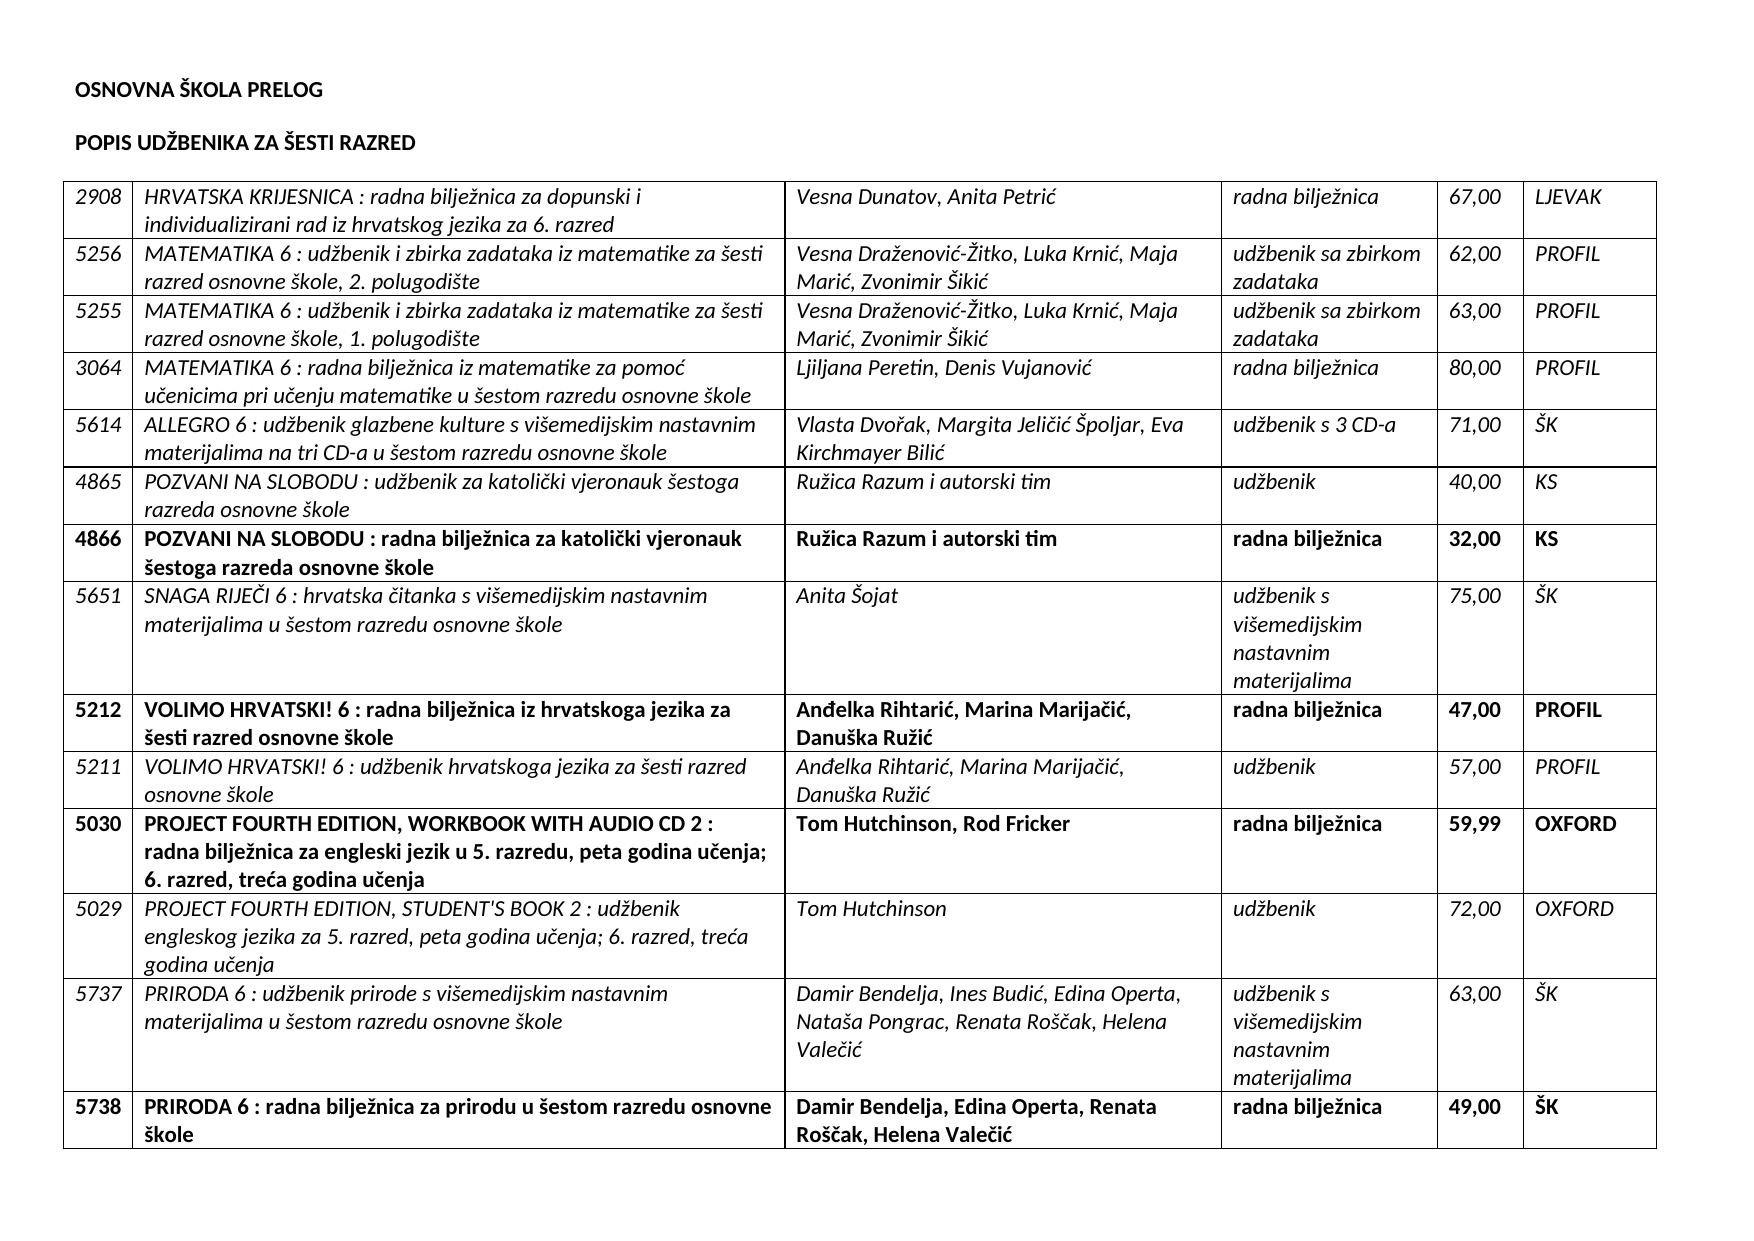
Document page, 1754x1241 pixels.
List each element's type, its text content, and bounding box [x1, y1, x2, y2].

table_cell Anđelka Rihtarić, Marina Marijačić, Danuška Ružić [786, 695, 1221, 751]
table_cell Ružica Razum i autorski tim [786, 525, 1221, 581]
table_cell Vlasta Dvořak, Margita Jeličić Špoljar, Eva Kirchmayer Bilić [786, 410, 1221, 466]
table_cell 63,00 [1438, 296, 1523, 352]
table_cell KS [1524, 525, 1656, 581]
table_cell VOLIMO HRVATSKI! 6 : udžbenik hrvatskoga jezika za šesti razred osnovne škole [133, 752, 784, 808]
table_cell Damir Bendelja, Edina Operta, Renata Roščak, Helena Valečić [786, 1092, 1221, 1148]
table_cell MATEMATIKA 6 : udžbenik i zbirka zadataka iz matematike za šesti razred osnovne škole, 2. polugodište [133, 239, 784, 295]
table_header 2908 [64, 182, 132, 238]
table_cell POZVANI NA SLOBODU : radna bilježnica za katolički vjeronauk šestoga razreda osnovne škole [133, 525, 784, 581]
table_cell udžbenik [1222, 752, 1437, 808]
table_cell 5738 [64, 1092, 132, 1148]
table_cell PROFIL [1524, 752, 1656, 808]
table_cell PROFIL [1524, 353, 1656, 409]
table_cell KS [1524, 468, 1656, 523]
table_cell 72,00 [1438, 894, 1523, 978]
table_cell PROFIL [1524, 296, 1656, 352]
table_cell 4866 [64, 525, 132, 581]
table_cell PROJECT FOURTH EDITION, WORKBOOK WITH AUDIO CD 2 : radna bilježnica za engleski jezik u 5. razredu, peta godina učenja; 6. razred, treća godina učenja [133, 809, 784, 893]
table_cell Anita Šojat [786, 582, 1221, 694]
table_cell 5256 [64, 239, 132, 295]
table_cell 75,00 [1438, 582, 1523, 694]
table_cell ALLEGRO 6 : udžbenik glazbene kulture s višemedijskim nastavnim materijalima na tri CD-a u šestom razredu osnovne škole [133, 410, 784, 466]
table_cell radna bilježnica [1222, 809, 1437, 893]
table_cell 59,99 [1438, 809, 1523, 893]
table_cell Vesna Draženović-Žitko, Luka Krnić, Maja Marić, Zvonimir Šikić [786, 296, 1221, 352]
table_cell Ružica Razum i autorski tim [786, 468, 1221, 523]
table_cell udžbenik [1222, 894, 1437, 978]
table_cell Tom Hutchinson, Rod Fricker [786, 809, 1221, 893]
table_cell Tom Hutchinson [786, 894, 1221, 978]
text POPIS UDŽBENIKA ZA ŠESTI RAZRED [75, 128, 1679, 156]
table_cell udžbenik [1222, 468, 1437, 523]
table_cell 47,00 [1438, 695, 1523, 751]
table_header HRVATSKA KRIJESNICA : radna bilježnica za dopunski i individualizirani rad iz hrvatskog jezika za 6. razred [133, 182, 784, 238]
table_cell PROJECT FOURTH EDITION, STUDENT'S BOOK 2 : udžbenik engleskog jezika za 5. razred, peta godina učenja; 6. razred, treća godina učenja [133, 894, 784, 978]
table_cell 40,00 [1438, 468, 1523, 523]
table_cell udžbenik sa zbirkom zadataka [1222, 296, 1437, 352]
table_cell MATEMATIKA 6 : udžbenik i zbirka zadataka iz matematike za šesti razred osnovne škole, 1. polugodište [133, 296, 784, 352]
table_cell PROFIL [1524, 695, 1656, 751]
table_cell 5029 [64, 894, 132, 978]
table_cell ŠK [1524, 582, 1656, 694]
table_cell PRIRODA 6 : radna bilježnica za prirodu u šestom razredu osnovne škole [133, 1092, 784, 1148]
table_cell 4865 [64, 468, 132, 523]
table_cell ŠK [1524, 1092, 1656, 1148]
table_cell SNAGA RIJEČI 6 : hrvatska čitanka s višemedijskim nastavnim materijalima u šestom razredu osnovne škole [133, 582, 784, 694]
table_cell 5651 [64, 582, 132, 694]
table_cell 5030 [64, 809, 132, 893]
table_cell radna bilježnica [1222, 353, 1437, 409]
table_cell Damir Bendelja, Ines Budić, Edina Operta, Nataša Pongrac, Renata Roščak, Helena Valečić [786, 979, 1221, 1091]
table_cell VOLIMO HRVATSKI! 6 : radna bilježnica iz hrvatskoga jezika za šesti razred osnovne škole [133, 695, 784, 751]
table_cell udžbenik s višemedijskim nastavnim materijalima [1222, 582, 1437, 694]
table_header LJEVAK [1524, 182, 1656, 238]
table_cell udžbenik sa zbirkom zadataka [1222, 239, 1437, 295]
table_cell radna bilježnica [1222, 1092, 1437, 1148]
table_cell 5211 [64, 752, 132, 808]
table_cell 80,00 [1438, 353, 1523, 409]
table_cell 57,00 [1438, 752, 1523, 808]
table_cell udžbenik s 3 CD-a [1222, 410, 1437, 466]
table_cell 63,00 [1438, 979, 1523, 1091]
table_cell ŠK [1524, 410, 1656, 466]
table_header Vesna Dunatov, Anita Petrić [786, 182, 1221, 238]
text OSNOVNA ŠKOLA PRELOG [75, 75, 1679, 103]
table_cell Ljiljana Peretin, Denis Vujanović [786, 353, 1221, 409]
table_header radna bilježnica [1222, 182, 1437, 238]
table_cell 5737 [64, 979, 132, 1091]
table_cell Vesna Draženović-Žitko, Luka Krnić, Maja Marić, Zvonimir Šikić [786, 239, 1221, 295]
table_cell radna bilježnica [1222, 525, 1437, 581]
table_cell Anđelka Rihtarić, Marina Marijačić, Danuška Ružić [786, 752, 1221, 808]
table_cell 32,00 [1438, 525, 1523, 581]
table_cell MATEMATIKA 6 : radna bilježnica iz matematike za pomoć učenicima pri učenju matematike u šestom razredu osnovne škole [133, 353, 784, 409]
table_cell 49,00 [1438, 1092, 1523, 1148]
table_cell 5212 [64, 695, 132, 751]
table_cell 5614 [64, 410, 132, 466]
table_cell udžbenik s višemedijskim nastavnim materijalima [1222, 979, 1437, 1091]
table_cell 5255 [64, 296, 132, 352]
table_cell 71,00 [1438, 410, 1523, 466]
table_header 67,00 [1438, 182, 1523, 238]
table_cell 3064 [64, 353, 132, 409]
table_cell POZVANI NA SLOBODU : udžbenik za katolički vjeronauk šestoga razreda osnovne škole [133, 468, 784, 523]
table_cell OXFORD [1524, 894, 1656, 978]
table_cell 62,00 [1438, 239, 1523, 295]
table_cell PROFIL [1524, 239, 1656, 295]
table_cell ŠK [1524, 979, 1656, 1091]
table_cell OXFORD [1524, 809, 1656, 893]
table_cell radna bilježnica [1222, 695, 1437, 751]
table_cell PRIRODA 6 : udžbenik prirode s višemedijskim nastavnim materijalima u šestom razredu osnovne škole [133, 979, 784, 1091]
